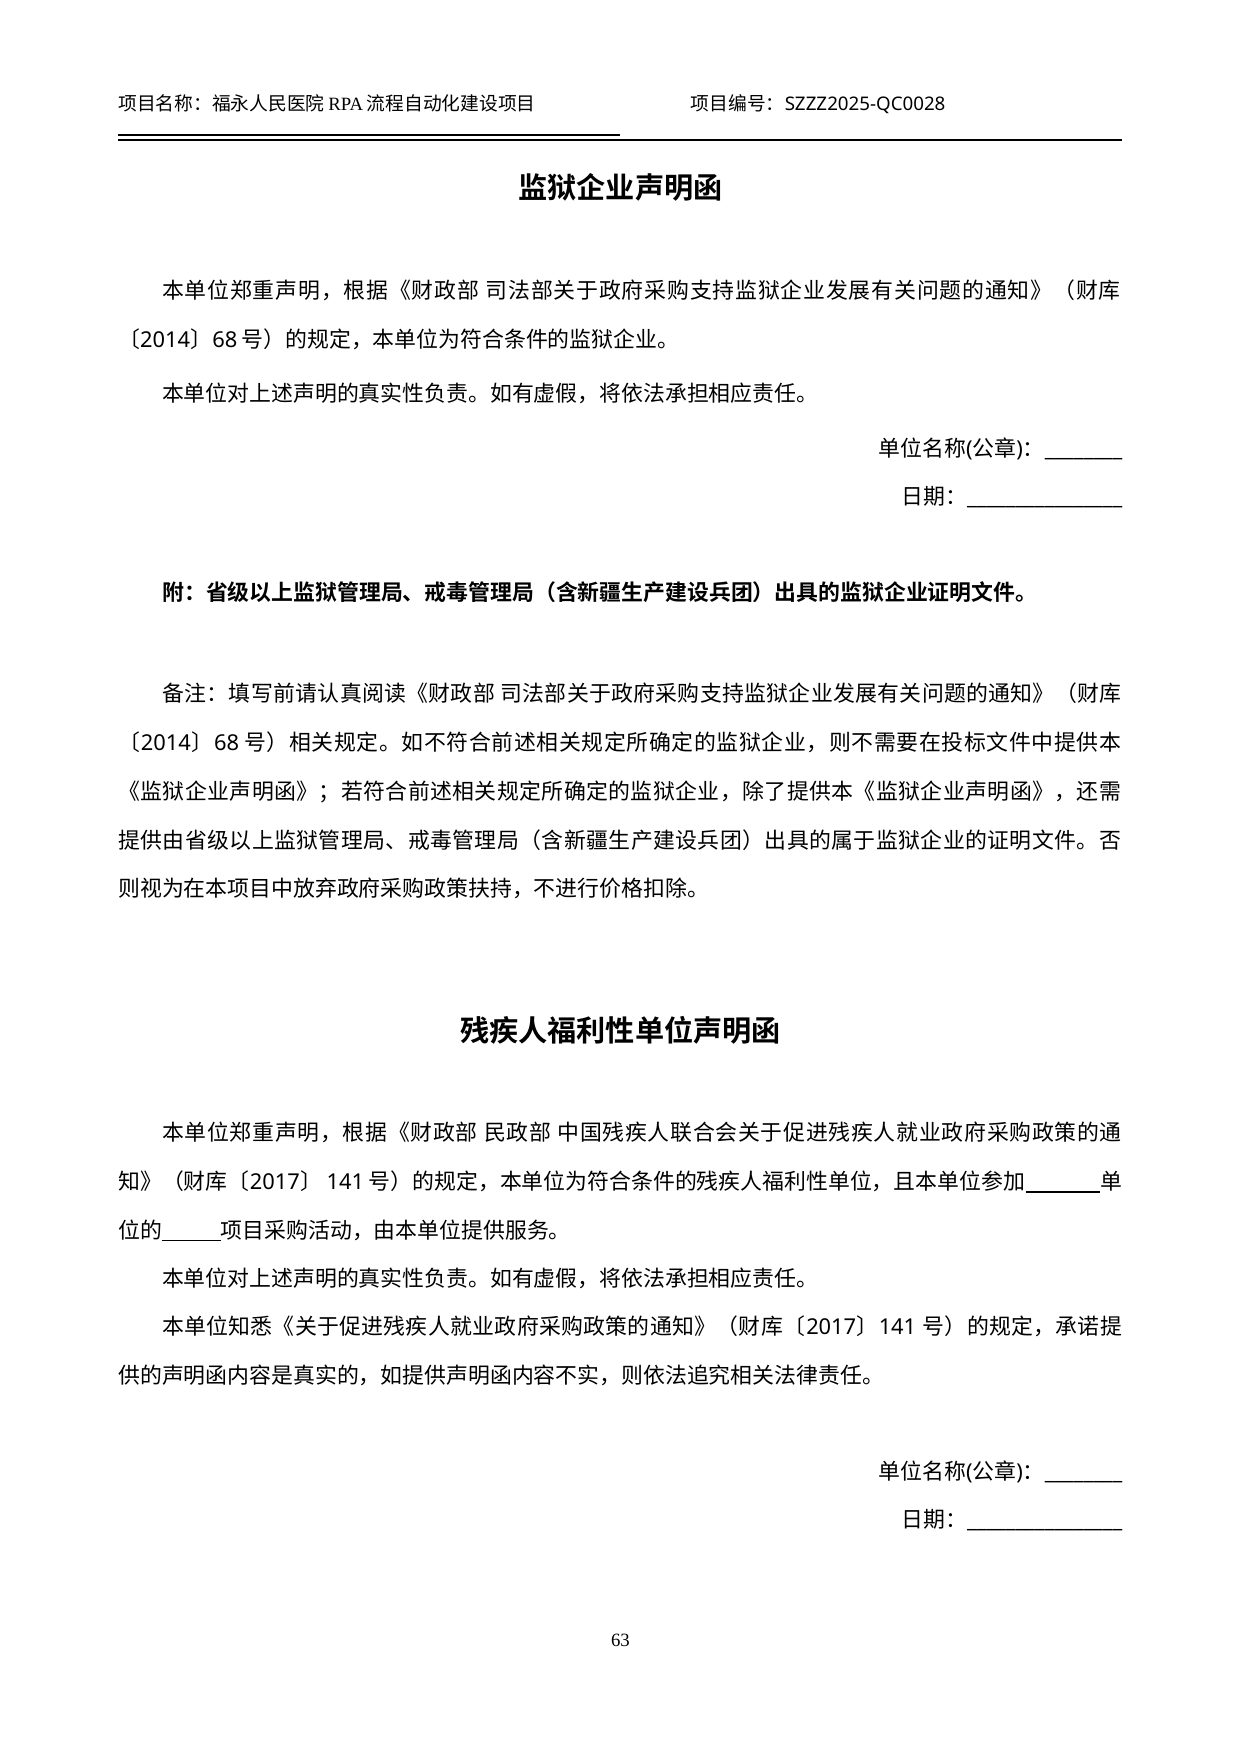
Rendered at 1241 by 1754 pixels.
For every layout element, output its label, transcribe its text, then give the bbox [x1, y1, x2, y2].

text 本单位对上述声明的真实性负责。如有虚假，将依法承担相应责任。 [118, 376, 1122, 408]
text 日期：________________ [118, 479, 1122, 511]
text 备注：填写前请认真阅读《财政部 司法部关于政府采购支持监狱企业发展有关问题的通知》（财库〔2014〕68号）相关规定。如不符合前述相关规定所确定的监狱企业，则不需要在投标文件中提供本《监狱企业声明函》；若符合前述相关规定所确定的监狱企业，除了提供本《监狱企业声明函》，还需提供由省级以上监狱管理局、戒毒管理局（含新疆生产建设兵团）出具的属于监狱企业的证明文件。否则视为在本项目中放弃政府采购政策扶持，不进行价格扣除。 [118, 676, 1122, 903]
text 本单位知悉《关于促进残疾人就业政府采购政策的通知》（财库〔2017〕141 号）的规定，承诺提供的声明函内容是真实的，如提供声明函内容不实，则依法追究相关法律责任。 [118, 1309, 1122, 1390]
subtitle 监狱企业声明函 [118, 154, 1122, 219]
text 附：省级以上监狱管理局、戒毒管理局（含新疆生产建设兵团）出具的监狱企业证明文件。 [118, 574, 1122, 607]
text 本单位对上述声明的真实性负责。如有虚假，将依法承担相应责任。 [118, 1261, 1122, 1293]
text 单位名称(公章)：________ [118, 431, 1122, 463]
text 单位名称(公章)：________ [118, 1453, 1122, 1486]
subtitle 残疾人福利性单位声明函 [118, 996, 1122, 1061]
text 本单位郑重声明，根据《财政部 民政部 中国残疾人联合会关于促进残疾人就业政府采购政策的通知》（财库〔2017〕 141号）的规定，本单位为符合条件的残疾人福利性单位，且本单位参加 单位的 项目采购活动，由本单位提供服务。 [118, 1115, 1122, 1245]
text 日期：________________ [118, 1502, 1122, 1534]
text 本单位郑重声明，根据《财政部 司法部关于政府采购支持监狱企业发展有关问题的通知》（财库〔2014〕68号）的规定，本单位为符合条件的监狱企业。 [118, 273, 1122, 354]
